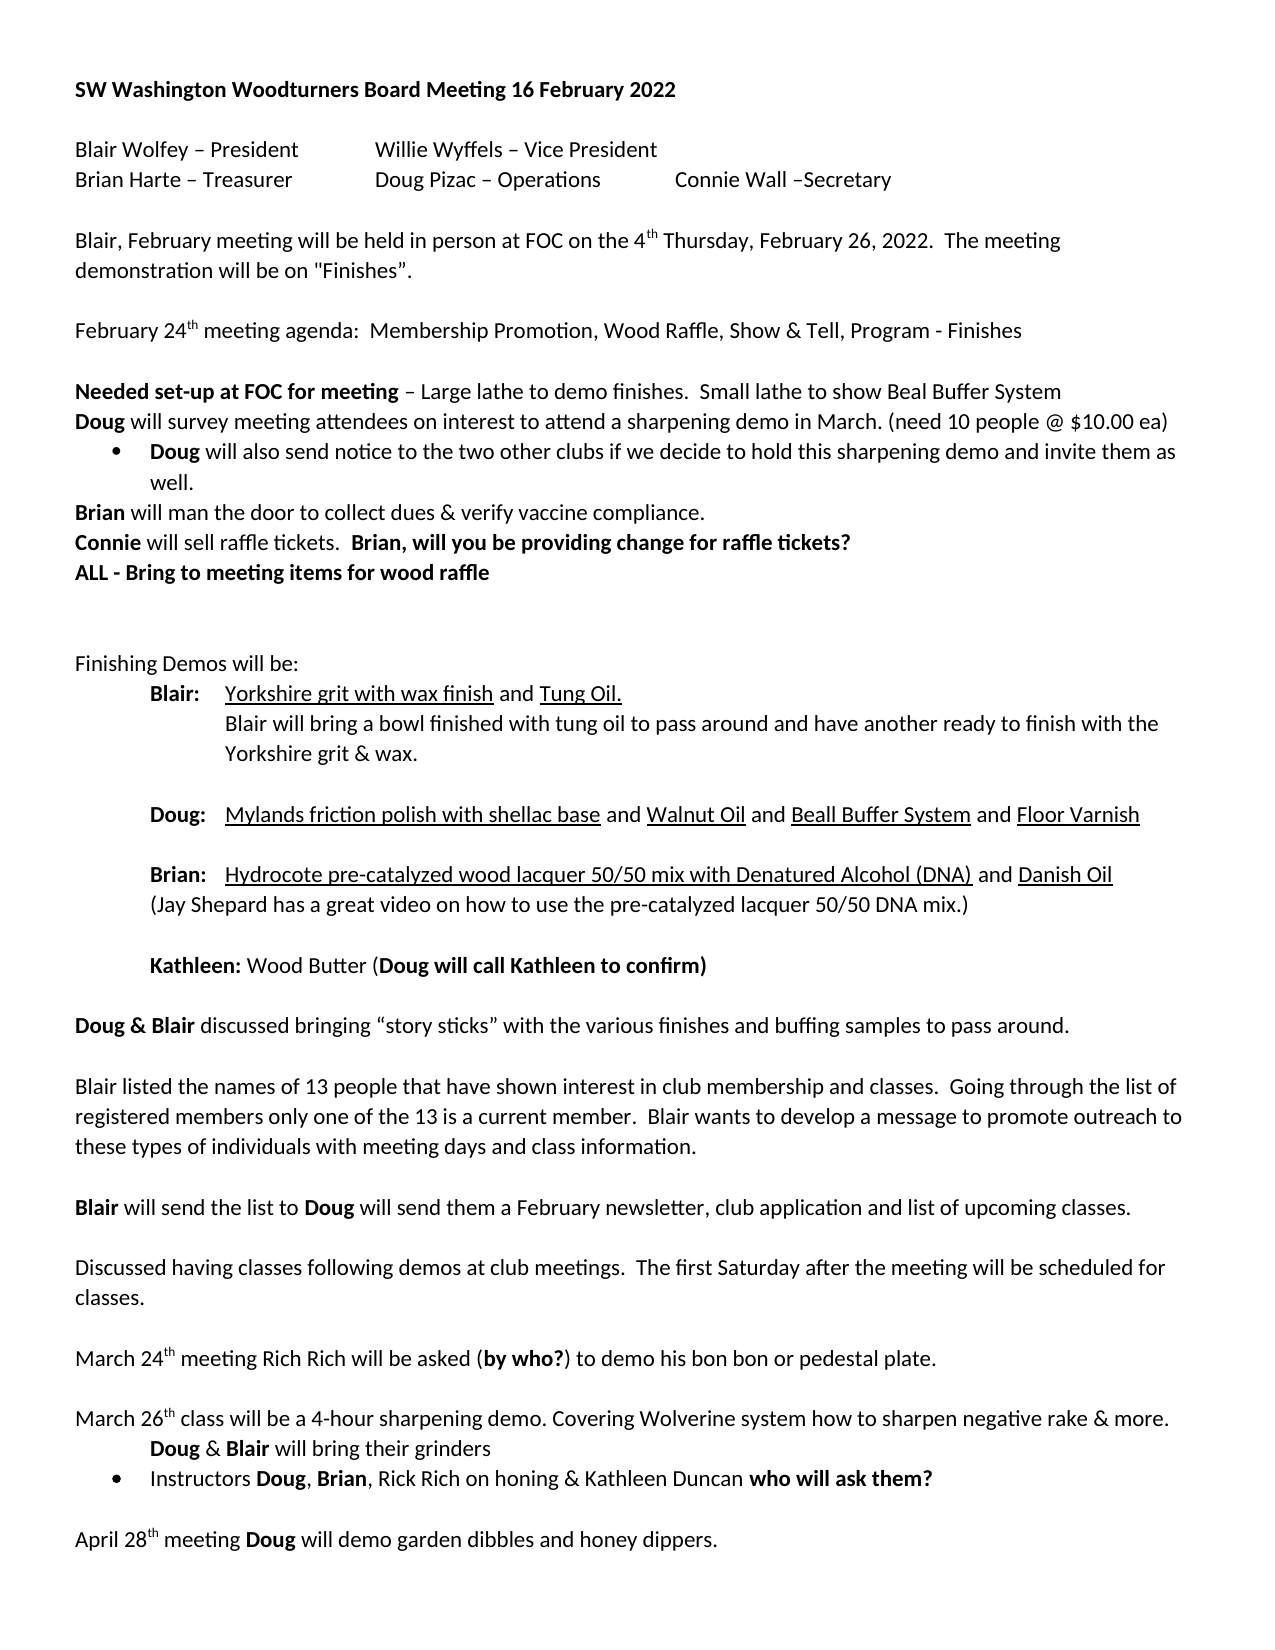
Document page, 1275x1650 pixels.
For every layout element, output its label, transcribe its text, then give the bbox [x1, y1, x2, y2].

text (Jay Shepard has a great video on how to use the pre-catalyzed lacquer 50/50 DNA mix.) [75, 891, 1200, 919]
text Blair, February meeting will be held in person at FOC on the 4th Thursday, February 26, 2022. The meeting demonstration will be on "Finishes”. [75, 226, 1200, 284]
text Doug & Blair discussed bringing “story sticks” with the various finishes and buffing samples to pass around. [75, 1011, 1200, 1039]
text Blair Wolfey – President Willie Wyffels – Vice President [75, 135, 1200, 163]
text Blair will bring a bowl finished with tung oil to pass around and have another ready to finish with the Yorkshire grit & wax. [225, 709, 1200, 768]
list Doug will also send notice to the two other clubs if we decide to hold this sharpening demo and invite them as well. [112, 437, 1200, 496]
text Blair: Yorkshire grit with wax finish and Tung Oil. [75, 679, 1200, 707]
text Connie will sell raffle tickets. Brian, will you be providing change for raffle tickets? [75, 528, 1200, 556]
text Doug will survey meeting attendees on interest to attend a sharpening demo in March. (need 10 people @ $10.00 ea) [75, 407, 1200, 435]
text March 24th meeting Rich Rich will be asked (by who?) to demo his bon bon or pedestal plate. [75, 1344, 1200, 1372]
text April 28th meeting Doug will demo garden dibbles and honey dippers. [75, 1525, 1200, 1553]
text Kathleen: Wood Butter (Doug will call Kathleen to confirm) [75, 951, 1200, 979]
text Brian: Hydrocote pre-catalyzed wood lacquer 50/50 mix with Denatured Alcohol (DNA) and Danish Oil [75, 860, 1200, 888]
text Finishing Demos will be: [75, 649, 1200, 677]
text SW Washington Woodturners Board Meeting 16 February 2022 [75, 75, 1200, 103]
text March 26th class will be a 4-hour sharpening demo. Covering Wolverine system how to sharpen negative rake & more. [75, 1404, 1200, 1432]
text Needed set-up at FOC for meeting – Large lathe to demo finishes. Small lathe to show Beal Buffer System [75, 377, 1200, 405]
text Doug: Mylands friction polish with shellac base and Walnut Oil and Beall Buffer System and Floor Varnish [75, 800, 1200, 828]
text Blair listed the names of 13 people that have shown interest in club membership and classes. Going through the list of registered members only one of the 13 is a current member. Blair wants to develop a message to promote outreach to these types of individuals with meeting days and class information. [75, 1072, 1200, 1160]
text February 24th meeting agenda: Membership Promotion, Wood Raffle, Show & Tell, Program - Finishes [75, 317, 1200, 345]
list Doug & Blair will bring their grinders [150, 1434, 1200, 1462]
text Brian Harte – Treasurer Doug Pizac – Operations Connie Wall –Secretary [75, 166, 1200, 194]
text ALL - Bring to meeting items for wood raffle [75, 558, 1200, 586]
list Instructors Doug, Brian, Rick Rich on honing & Kathleen Duncan who will ask them? [112, 1464, 1200, 1493]
text Brian will man the door to collect dues & verify vaccine compliance. [75, 498, 1200, 526]
text Discussed having classes following demos at club meetings. The first Saturday after the meeting will be scheduled for classes. [75, 1253, 1200, 1311]
text Blair will send the list to Doug will send them a February newsletter, club application and list of upcoming classes. [75, 1193, 1200, 1221]
